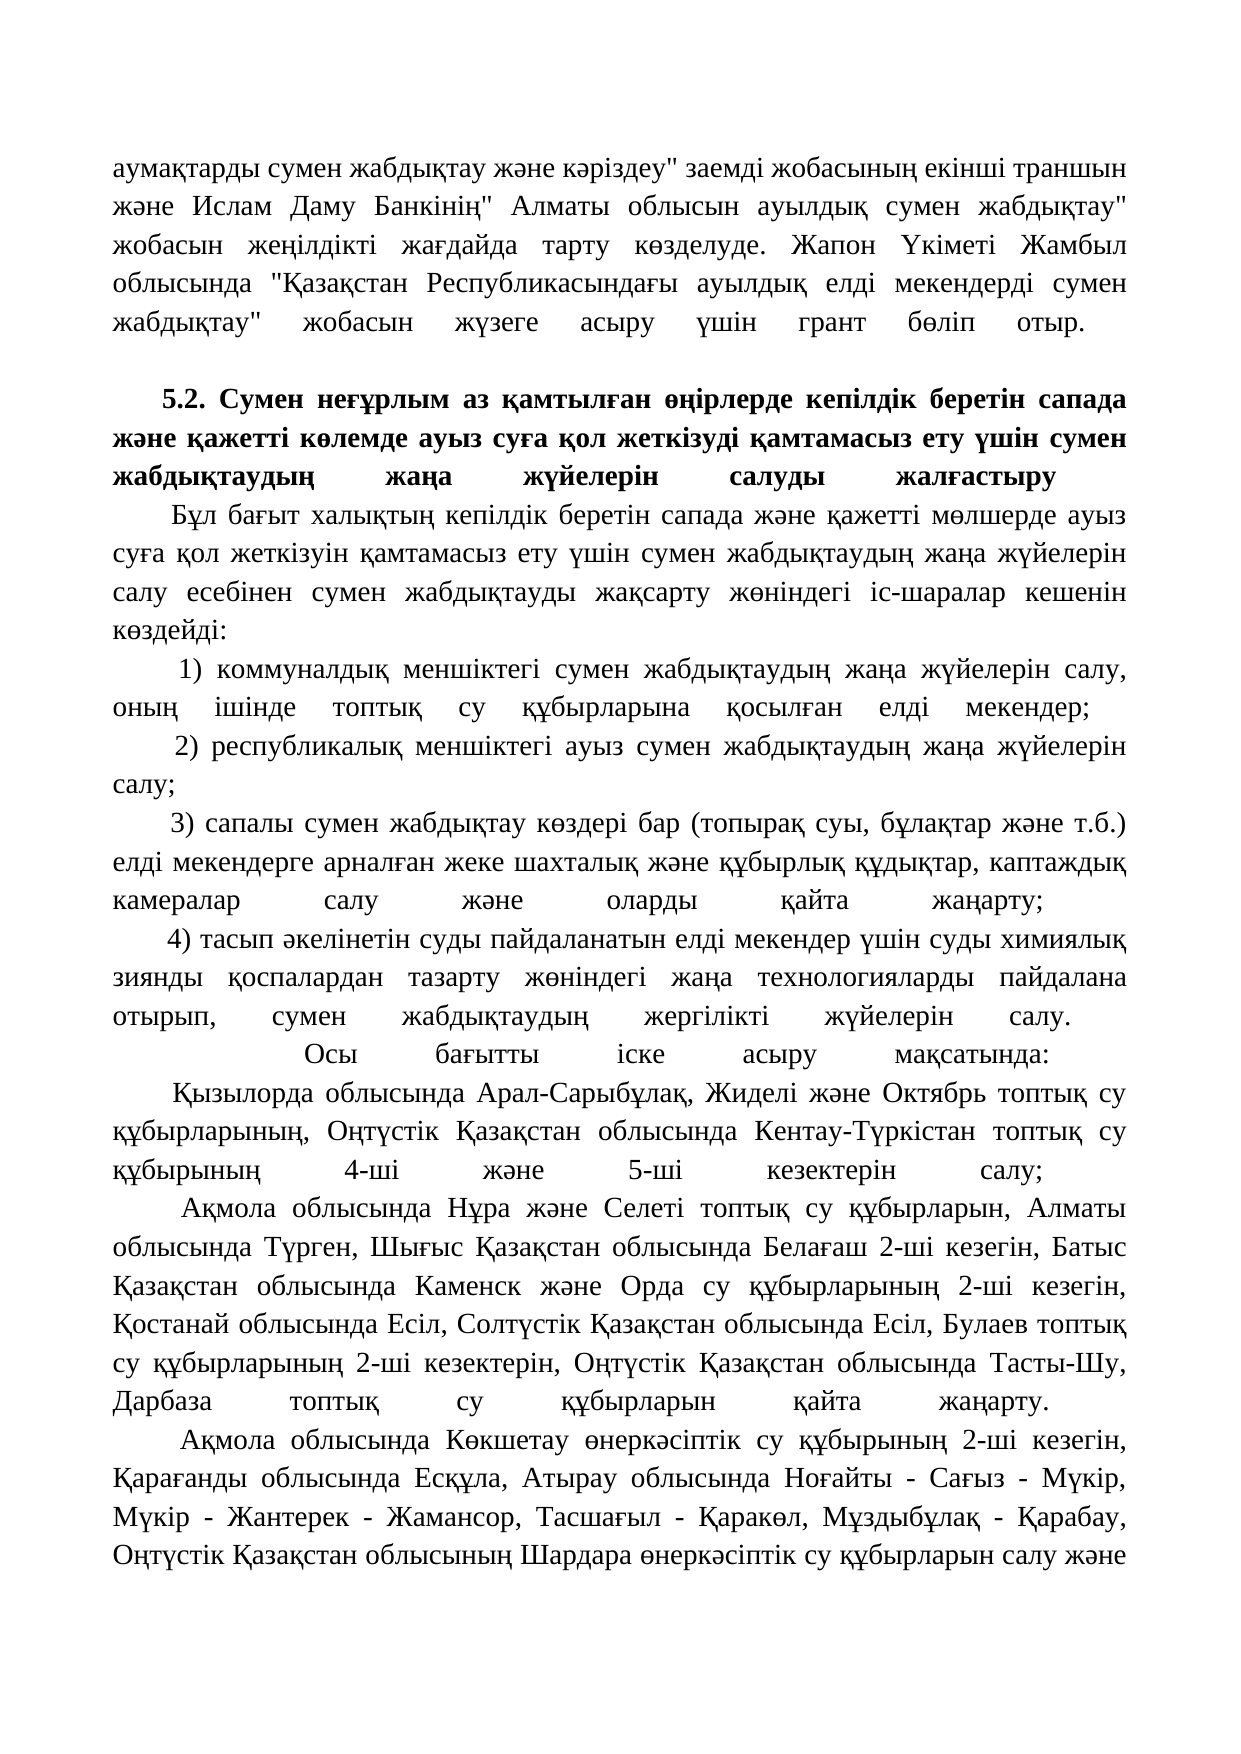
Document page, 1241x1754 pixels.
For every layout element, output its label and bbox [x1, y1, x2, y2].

text [112, 150, 1128, 1571]
